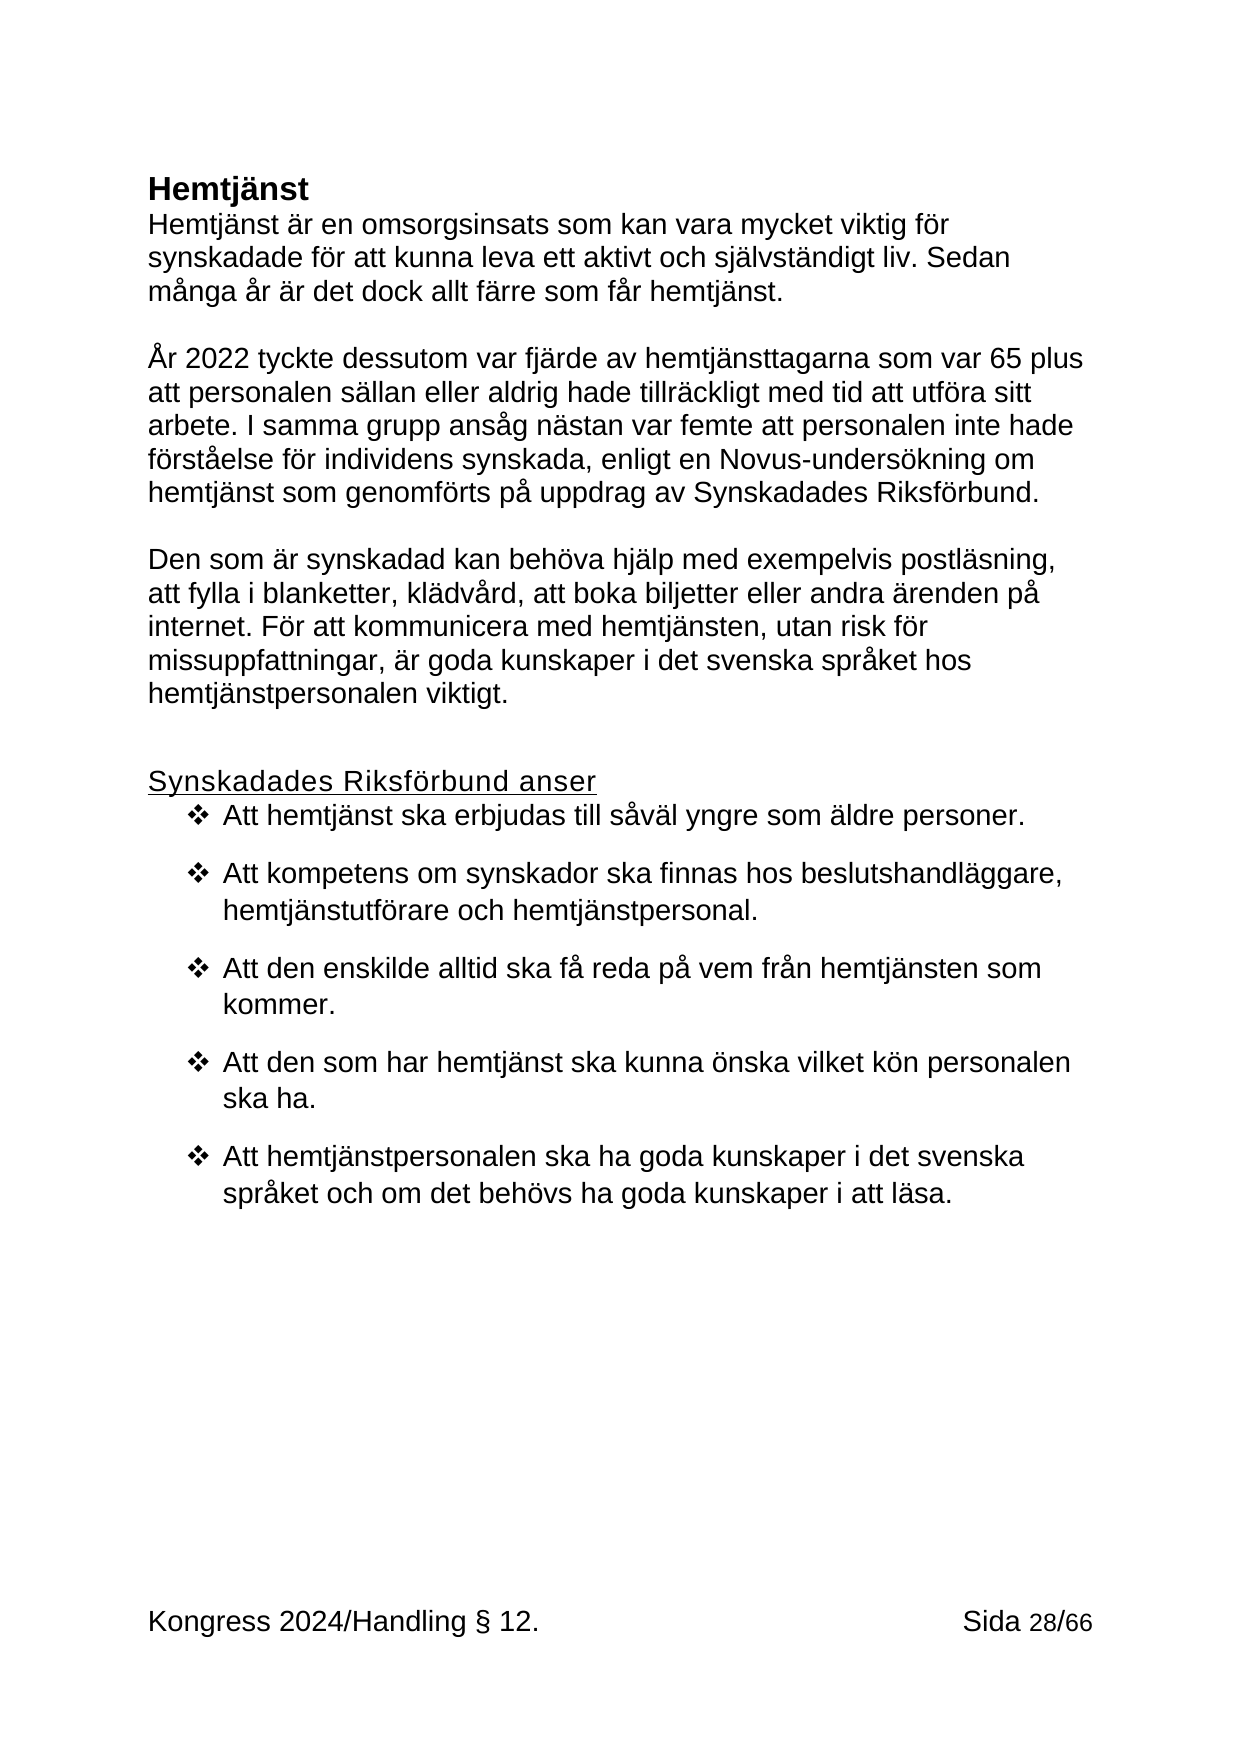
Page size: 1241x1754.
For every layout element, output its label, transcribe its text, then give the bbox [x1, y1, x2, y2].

list Att hemtjänstpersonalen ska ha goda kunskaper i det svenska språket och om det behövs ha goda kunskaper i att läsa. [185, 1139, 1092, 1209]
list Att den enskilde alltid ska få reda på vem från hemtjänsten som kommer. [185, 951, 1092, 1021]
text År 2022 tyckte dessutom var fjärde av hemtjänsttagarna som var 65 plus att personalen sällan eller aldrig hade tillräckligt med tid att utföra sitt arbete. I samma grupp ansåg nästan var femte att personalen inte hade förståelse för individens synskada, enligt en Novus-undersökning om hemtjänst som genomförts på uppdrag av Synskadades Riksförbund. [148, 341, 1092, 509]
list Att den som har hemtjänst ska kunna önska vilket kön personalen ska ha. [185, 1045, 1092, 1115]
subtitle Synskadades Riksförbund anser [148, 764, 1092, 798]
list Att kompetens om synskador ska finnas hos beslutshandläggare, hemtjänstutförare och hemtjänstpersonal. [185, 856, 1092, 926]
text Hemtjänst är en omsorgsinsats som kan vara mycket viktig för synskadade för att kunna leva ett aktivt och självständigt liv. Sedan många år är det dock allt färre som får hemtjänst. [148, 207, 1092, 308]
subtitle Hemtjänst [148, 168, 1092, 207]
list Att hemtjänst ska erbjudas till såväl yngre som äldre personer. [185, 798, 1092, 832]
text Den som är synskadad kan behöva hjälp med exempelvis postläsning, att fylla i blanketter, klädvård, att boka biljetter eller andra ärenden på internet. För att kommunicera med hemtjänsten, utan risk för missuppfattningar, är goda kunskaper i det svenska språket hos hemtjänstpersonalen viktigt. [148, 542, 1092, 710]
